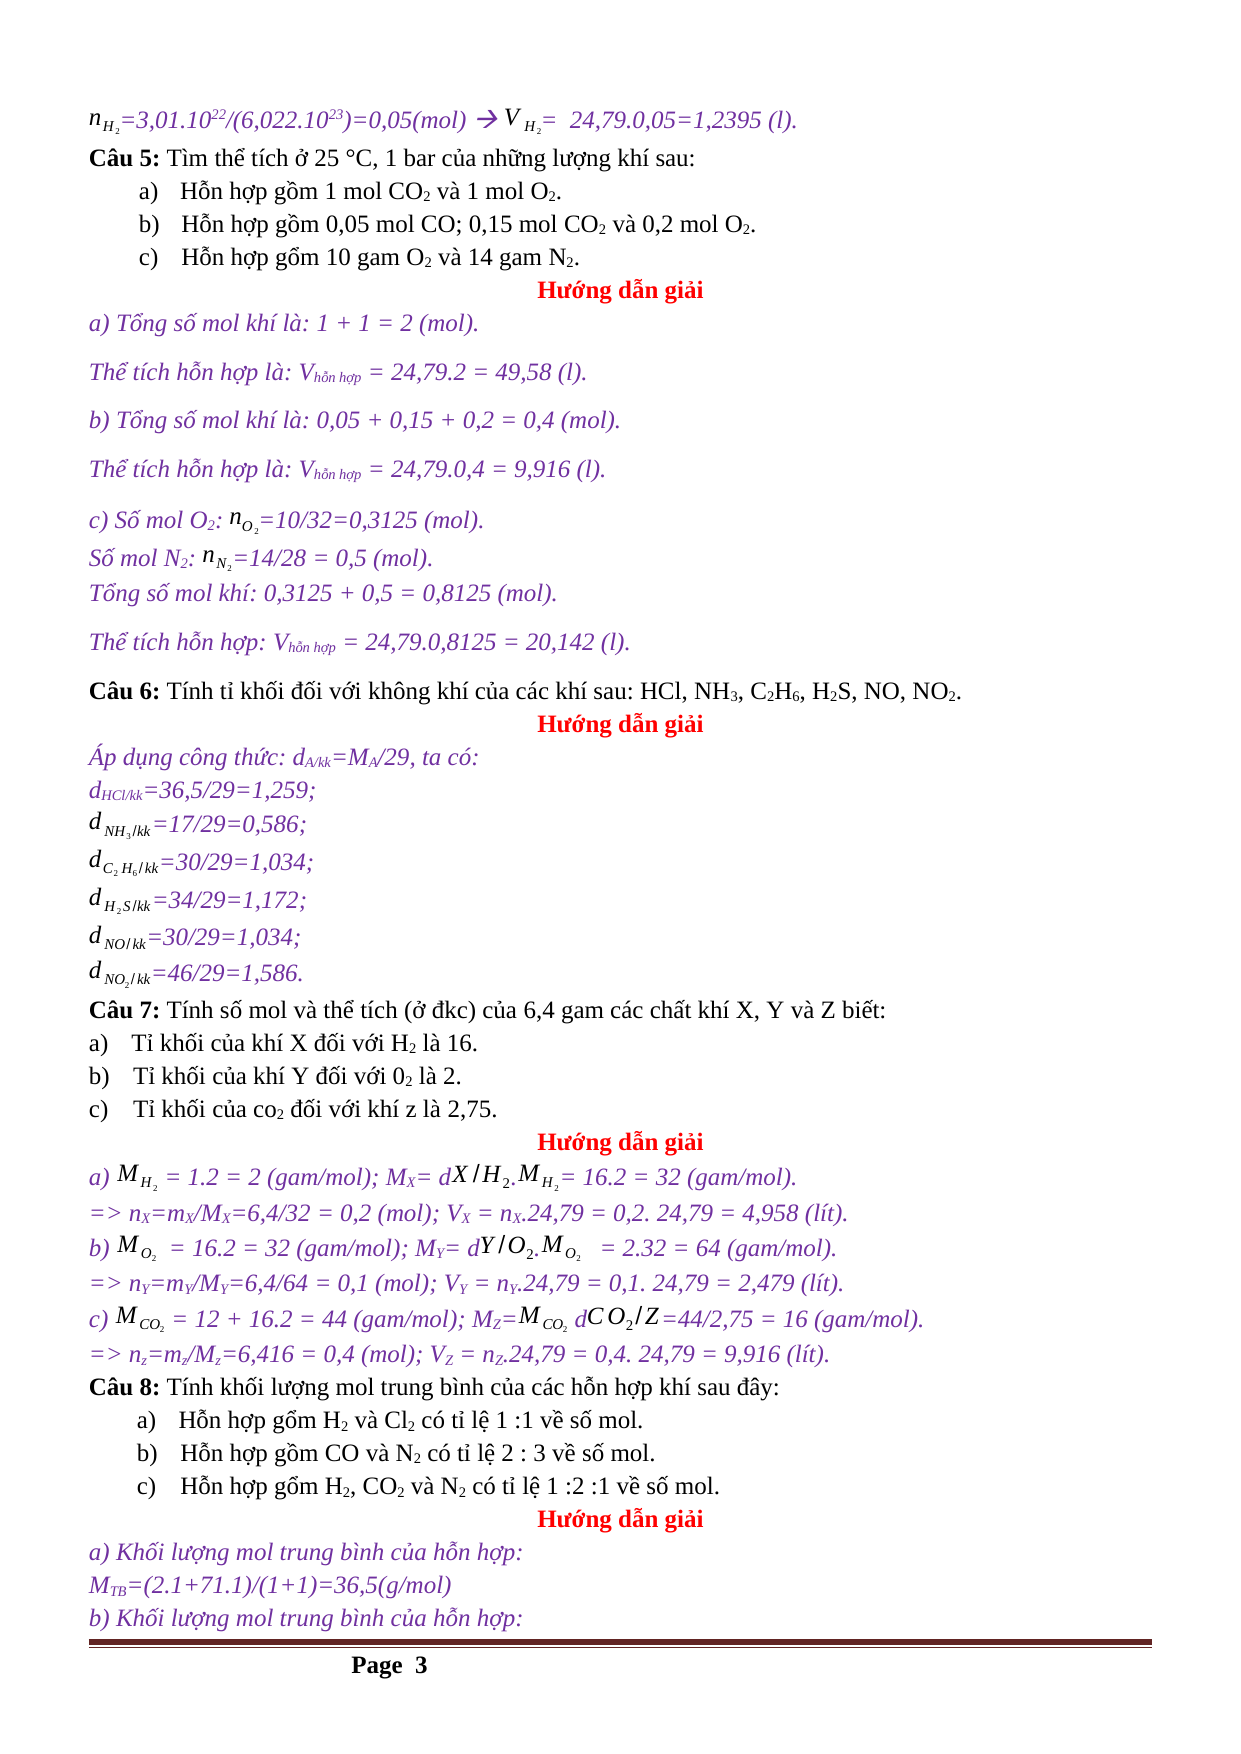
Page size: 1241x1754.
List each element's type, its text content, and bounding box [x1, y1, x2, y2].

text Câu 8: Tính khối lượng mol trung bình của các hỗn hợp khí sau đây: [89, 1372, 1152, 1401]
text c) = 12 + 16.2 = 44 (gam/mol); MZ= d=44/2,75 = 16 (gam/mol). [89, 1301, 1152, 1335]
text =3,01.1022/(6,022.1023)=0,05(mol) = 24,79.0,05=1,2395 (l). [89, 103, 1152, 138]
text Thể tích hỗn hợp là: Vhỗn hợp = 24,79.2 = 49,58 (l). [89, 357, 1152, 386]
list Hỗn hợp gồm 0,05 mol CO; 0,15 mol CO2 và 0,2 mol O2. [89, 209, 1152, 238]
text c) Số mol O2: =10/32=0,3125 (mol). [89, 503, 1152, 536]
list Hỗn hợp gồm CO và N2 có tỉ lệ 2 : 3 về số mol. [89, 1438, 1152, 1467]
text Hướng dẫn giải [89, 709, 1152, 737]
text =30/29=1,034; [89, 846, 1152, 879]
text MTB=(2.1+71.1)/(1+1)=36,5(g/mol) [89, 1570, 1152, 1599]
text Câu 7: Tính số mol và thể tích (ở đkc) của 6,4 gam các chất khí X, Y và Z biết: [89, 995, 1152, 1023]
text Thể tích hỗn hợp: Vhỗn hợp = 24,79.0,8125 = 20,142 (l). [89, 627, 1152, 656]
text => nz=mz/Mz=6,416 = 0,4 (mol); VZ = nZ.24,79 = 0,4. 24,79 = 9,916 (lít). [89, 1339, 1152, 1368]
text a) Khối lượng mol trung bình của hỗn hợp: [89, 1537, 1152, 1566]
text Hướng dẫn giải [89, 1127, 1152, 1156]
text b) = 16.2 = 32 (gam/mol); MY= d. = 2.32 = 64 (gam/mol). [89, 1231, 1152, 1264]
text dHCl/kk=36,5/29=1,259; [89, 775, 1152, 803]
list Tỉ khối của khí X đối với H2 là 16. [89, 1028, 1152, 1056]
text b) Khối lượng mol trung bình của hỗn hợp: [89, 1603, 1152, 1632]
list Hỗn hợp gổm 10 gam O2 và 14 gam N2. [89, 242, 1152, 271]
list Tỉ khối của co2 đối với khí z là 2,75. [89, 1094, 1152, 1122]
list Tỉ khối của khí Y đối với 02 là 2. [89, 1061, 1152, 1089]
list Hỗn hợp gồm 1 mol CO2 và 1 mol O2. [89, 176, 1152, 205]
text a) = 1.2 = 2 (gam/mol); MX= d.= 16.2 = 32 (gam/mol). [89, 1160, 1152, 1193]
text Câu 6: Tính tỉ khối đối với không khí của các khí sau: HCl, NH3, C2H6, H2S, NO, NO2. [89, 676, 1152, 704]
text Tổng số mol khí: 0,3125 + 0,5 = 0,8125 (mol). [89, 578, 1152, 607]
text =17/29=0,586; [89, 808, 1152, 841]
text a) Tổng số mol khí là: 1 + 1 = 2 (mol). [89, 308, 1152, 337]
text => nX=mX/MX=6,4/32 = 0,2 (mol); VX = nX.24,79 = 0,2. 24,79 = 4,958 (lít). [89, 1198, 1152, 1226]
text Hướng dẫn giải [89, 1504, 1152, 1533]
text =46/29=1,586. [89, 957, 1152, 990]
text b) Tổng số mol khí là: 0,05 + 0,15 + 0,2 = 0,4 (mol). [89, 406, 1152, 434]
list Hỗn hợp gổm H2, CO2 và N2 có tỉ lệ 1 :2 :1 về số mol. [89, 1471, 1152, 1500]
text Hướng dẫn giải [89, 275, 1152, 304]
text =30/29=1,034; [89, 921, 1152, 953]
list Hỗn hợp gổm H2 và Cl2 có tỉ lệ 1 :1 về số mol. [89, 1405, 1152, 1434]
text Câu 5: Tìm thể tích ở 25 °C, 1 bar của những lượng khí sau: [89, 143, 1152, 172]
text =34/29=1,172; [89, 883, 1152, 917]
text Số mol N2: =14/28 = 0,5 (mol). [89, 541, 1152, 574]
text Thể tích hỗn hợp là: Vhỗn hợp = 24,79.0,4 = 9,916 (l). [89, 454, 1152, 483]
text => nY=mY/MY=6,4/64 = 0,1 (mol); VY = nY.24,79 = 0,1. 24,79 = 2,479 (lít). [89, 1268, 1152, 1297]
text Áp dụng công thức: dA/kk=MA/29, ta có: [89, 742, 1152, 771]
